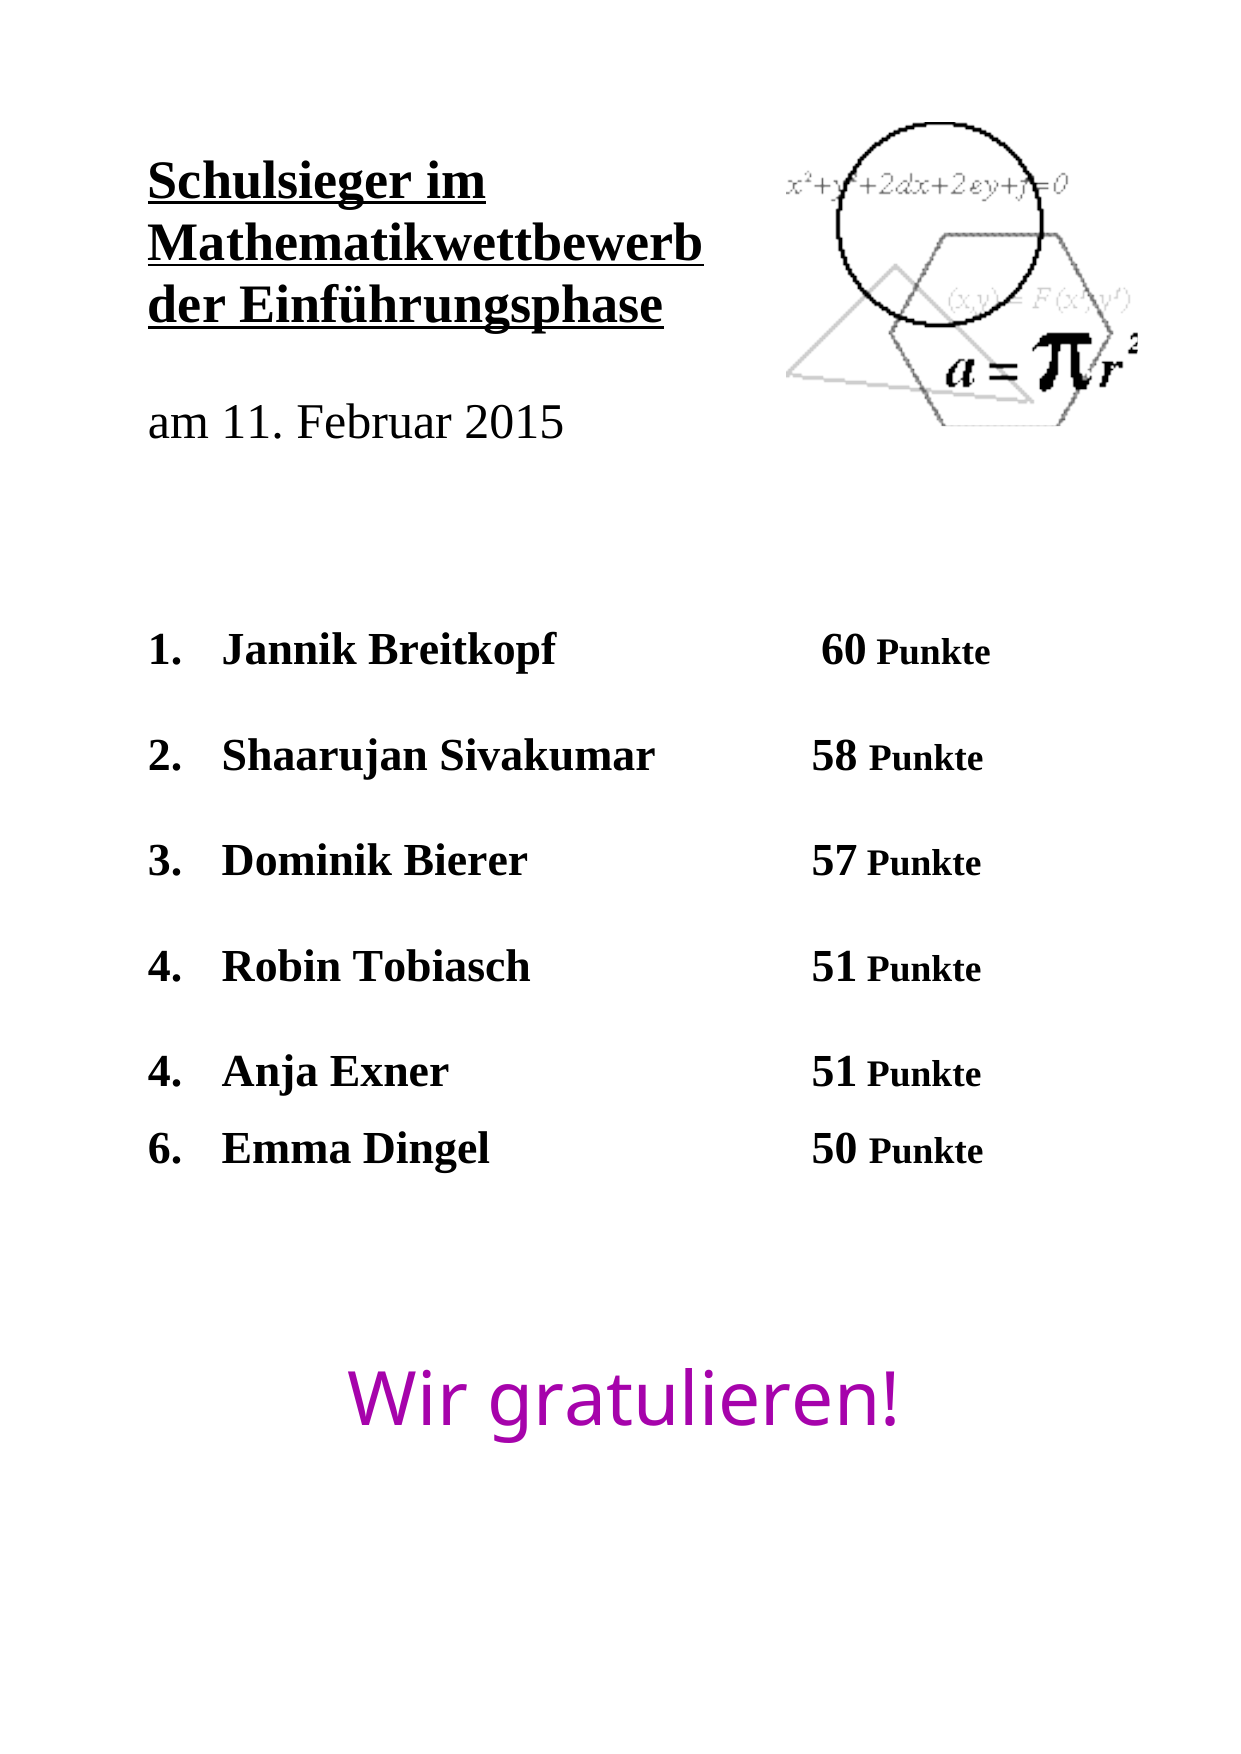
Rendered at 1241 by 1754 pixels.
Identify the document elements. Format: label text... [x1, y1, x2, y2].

text 4. Robin Tobiasch 51 Punkte [148, 938, 1093, 991]
subtitle Schulsieger im Mathematikwettbewerb [1027, 148, 1093, 272]
text 3. Dominik Bierer 57 Punkte [148, 833, 1093, 886]
picture [786, 122, 1138, 427]
text 4. Anja Exner 51 Punkte [148, 1044, 1093, 1096]
text am 11. Februar 2015 [148, 392, 1093, 449]
subtitle Schulsieger im Mathematikwettbewerb [148, 148, 844, 272]
text 1. Jannik Breitkopf 60 Punkte [148, 622, 1093, 675]
text der Einführungsphase [148, 272, 838, 334]
text 6. Emma Dingel 50 Punkte [148, 1120, 1093, 1173]
text 2. Shaarujan Sivakumar 58 Punkte [148, 727, 1093, 780]
